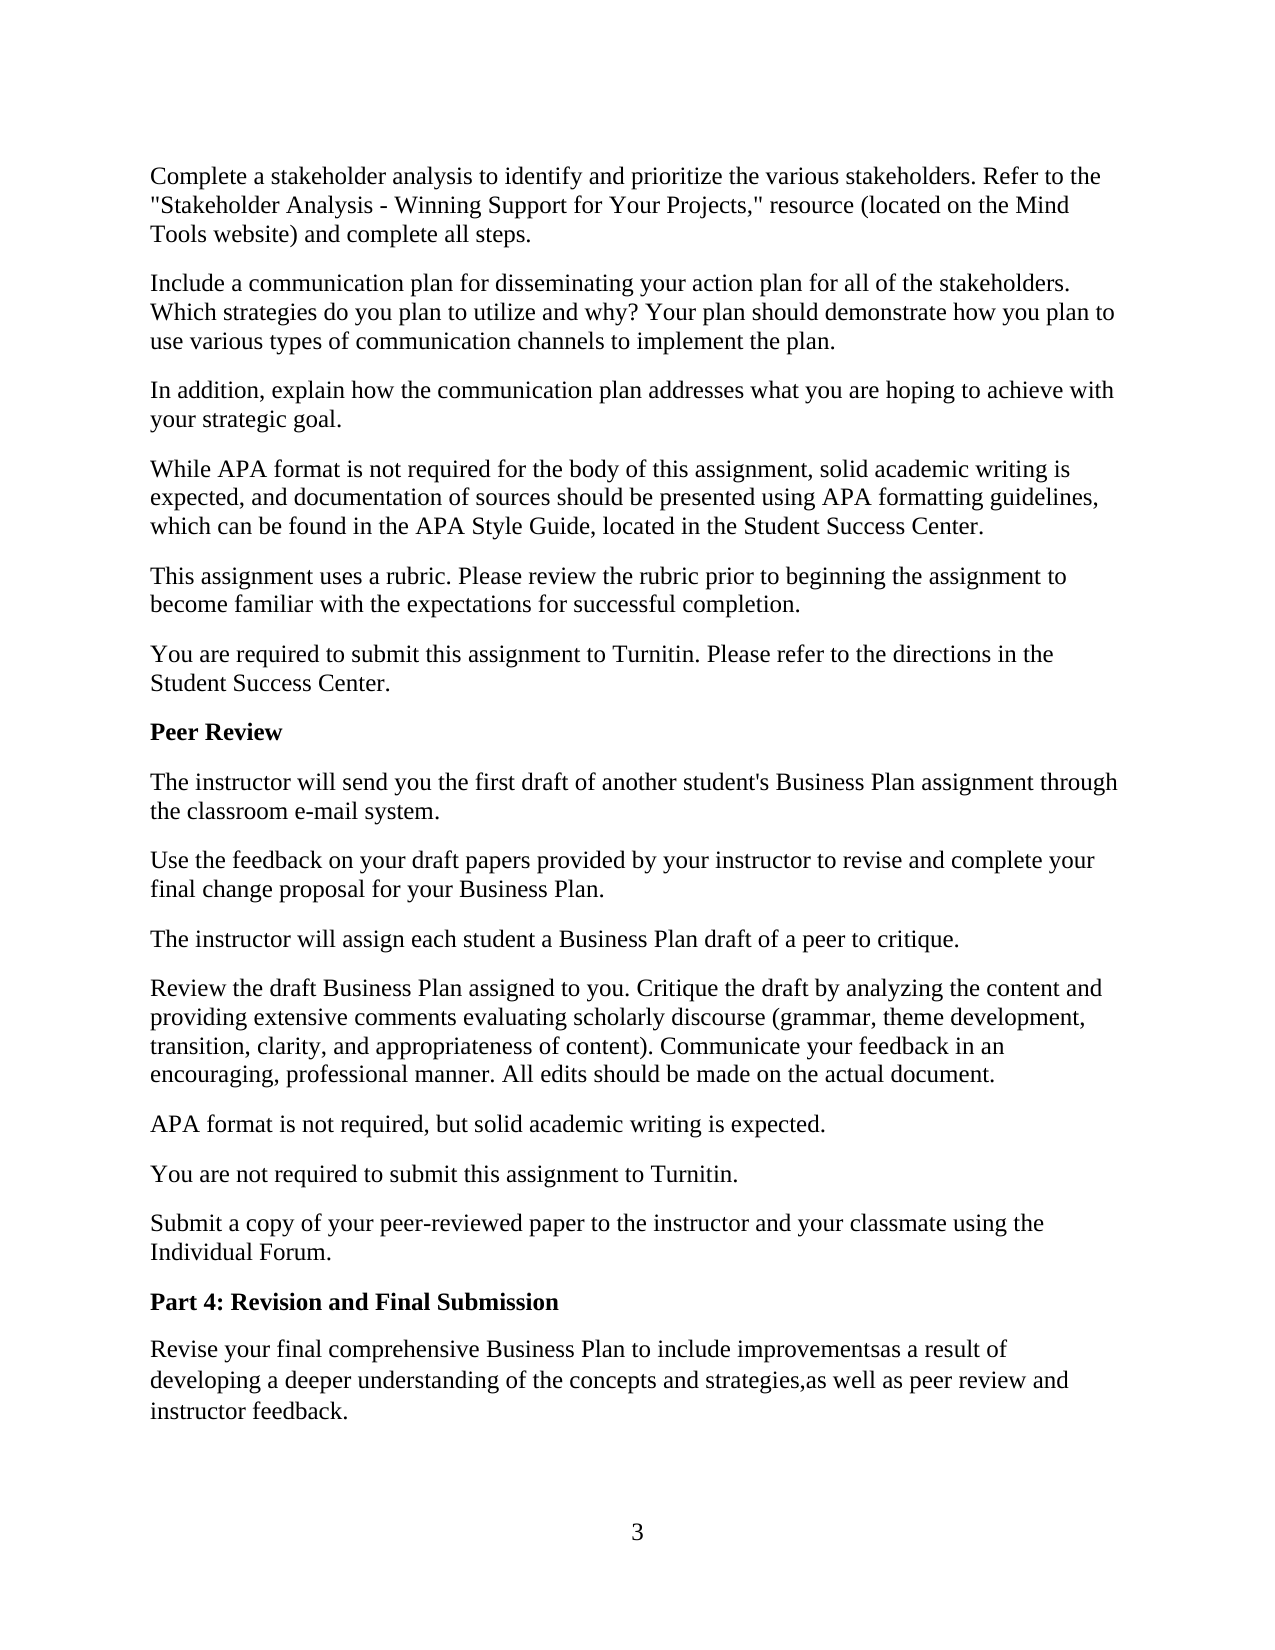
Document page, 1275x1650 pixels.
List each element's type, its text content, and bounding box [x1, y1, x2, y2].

text Complete a stakeholder analysis to identify and prioritize the various stakeholders. Refer to the "Stakeholder Analysis - Winning Support for Your Projects," resource (located on the Mind Tools website) and complete all steps. [150, 161, 1125, 247]
text The instructor will assign each student a Business Plan draft of a peer to critique. [150, 924, 1125, 952]
text Review the draft Business Plan assigned to you. Critique the draft by analyzing the content and providing extensive comments evaluating scholarly discourse (grammar, theme development, transition, clarity, and appropriateness of content). Communicate your feedback in an encouraging, professional manner. All edits should be made on the actual document. [150, 973, 1125, 1088]
text You are not required to submit this assignment to Turnitin. [150, 1159, 1125, 1187]
text Use the feedback on your draft papers provided by your instructor to revise and complete your final change proposal for your Business Plan. [150, 845, 1125, 903]
text APA format is not required, but solid academic writing is expected. [150, 1109, 1125, 1138]
text You are required to submit this assignment to Turnitin. Please refer to the directions in the Student Success Center. [150, 639, 1125, 697]
text Include a communication plan for disseminating your action plan for all of the stakeholders. Which strategies do you plan to utilize and why? Your plan should demonstrate how you plan to use various types of communication channels to implement the plan. [150, 268, 1125, 354]
text Revise your final comprehensive Business Plan to include improvementsas a result of developing a deeper understanding of the concepts and strategies,as well as peer review and instructor feedback. [150, 1334, 1125, 1425]
text This assignment uses a rubric. Please review the rubric prior to beginning the assignment to become familiar with the expectations for successful completion. [150, 561, 1125, 618]
text Submit a copy of your peer-reviewed paper to the instructor and your classmate using the Individual Forum. [150, 1208, 1125, 1266]
text The instructor will send you the first draft of another student's Business Plan assignment through the classroom e-mail system. [150, 767, 1125, 824]
text Part 4: Revision and Final Submission [150, 1287, 1125, 1315]
text In addition, explain how the communication plan addresses what you are hoping to achieve with your strategic goal. [150, 375, 1125, 433]
text Peer Review [150, 717, 1125, 746]
